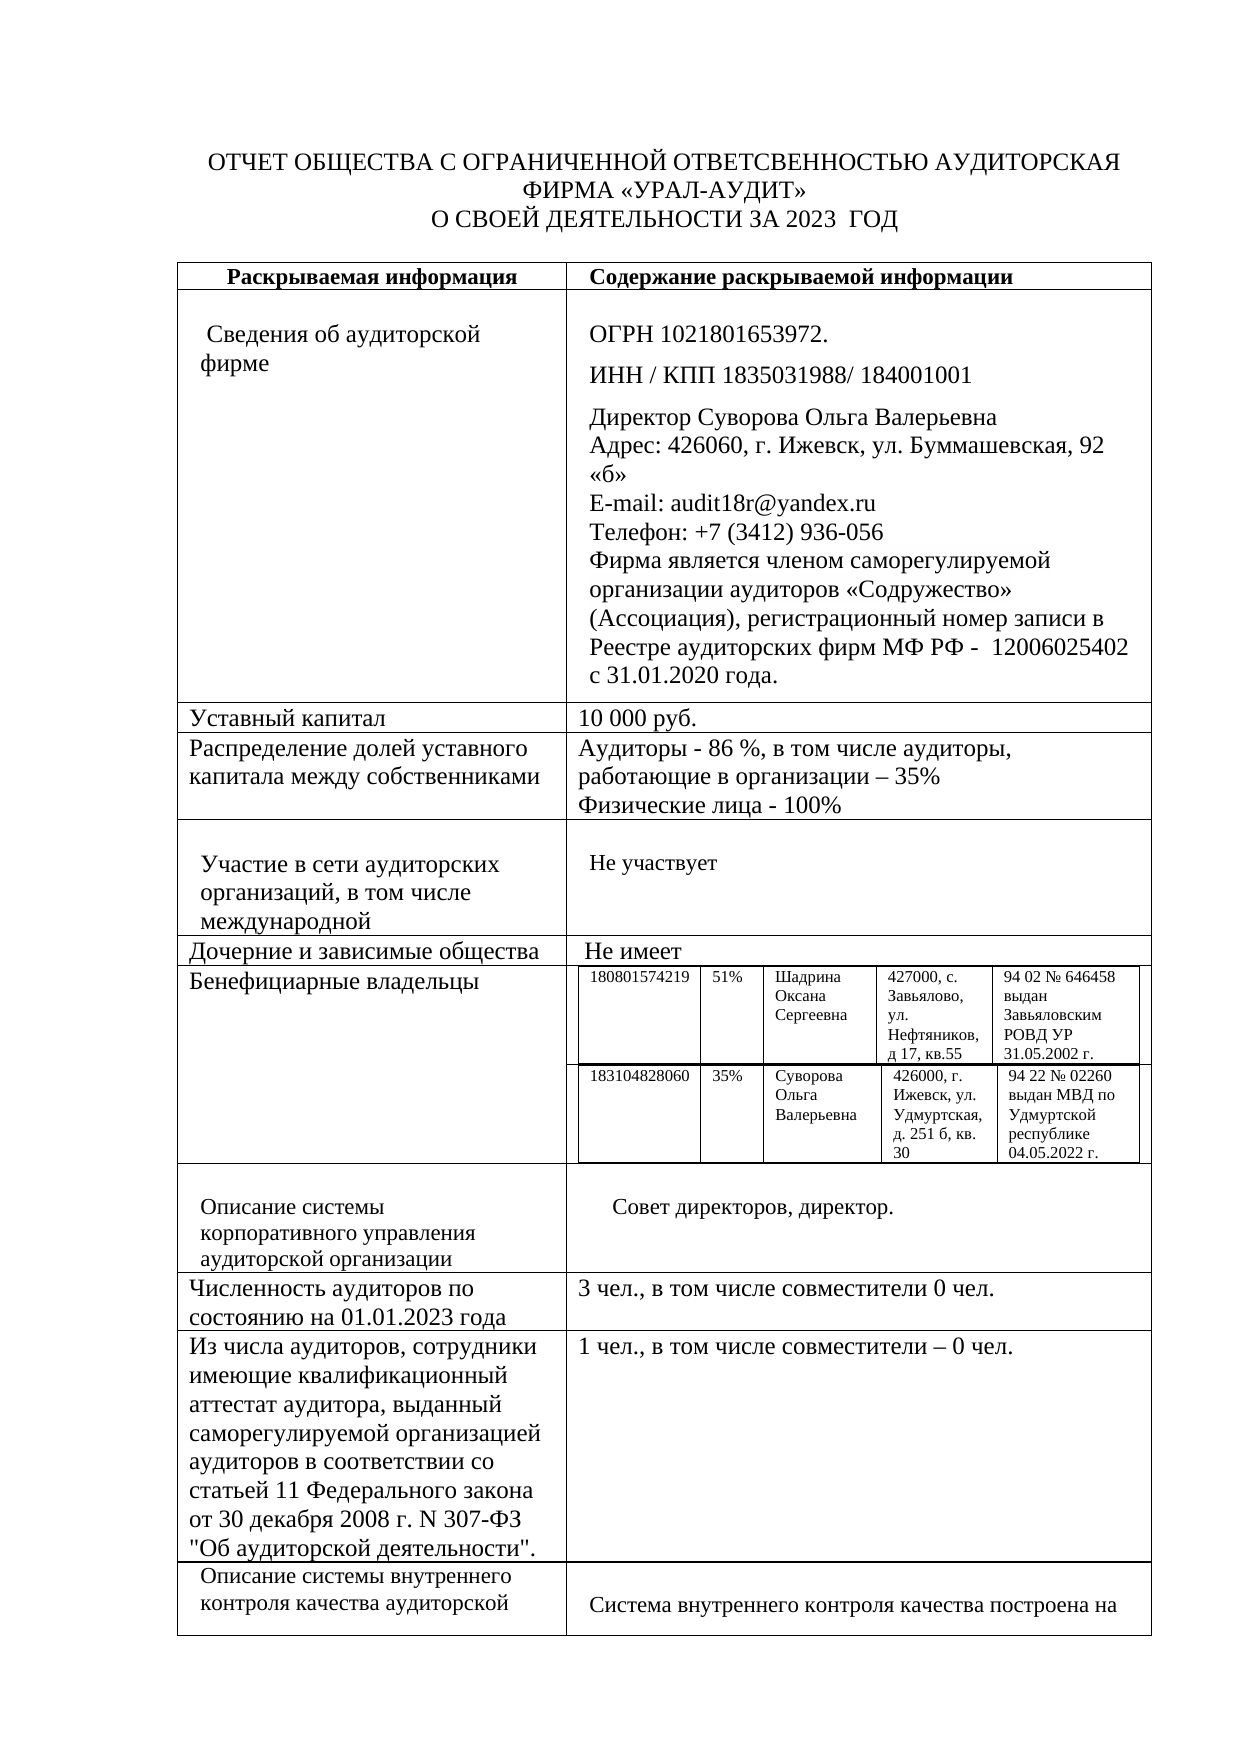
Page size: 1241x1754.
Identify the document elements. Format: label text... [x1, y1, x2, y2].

table_cell [1140, 1065, 1151, 1163]
table_cell Распределение долей уставного капитала между собственниками [178, 733, 566, 819]
table_cell [567, 1563, 1151, 1635]
table_cell Аудиторы - 86 %, в том числе аудиторы, работающие в организации – 35% Физические лица - 100% [567, 733, 1151, 819]
table_cell Уставный капитал [178, 703, 566, 732]
table_cell Дочерние и зависимые общества [178, 936, 566, 965]
table_cell [567, 1065, 578, 1163]
table_cell [178, 1563, 566, 1635]
table_cell Из числа аудиторов, сотрудники имеющие квалификационный аттестат аудитора, выданный саморегулируемой организацией аудиторов в соответствии со статьей 11 Федерального закона от 30 декабря 2008 г. N 307-ФЗ "Об аудиторской деятельности". [178, 1331, 566, 1561]
table_cell [567, 820, 1151, 935]
table_cell [1140, 966, 1151, 1064]
table_cell [701, 1066, 763, 1162]
table_cell [178, 820, 566, 935]
table_cell [567, 1164, 1151, 1272]
table_cell [764, 967, 876, 1063]
text О СВОЕЙ ДЕЯТЕЛЬНОСТИ ЗА 2023 ГОД [177, 204, 1152, 233]
table_cell [882, 1066, 997, 1162]
table_cell 10 000 руб. [567, 703, 1151, 732]
table_header [567, 263, 1151, 289]
table_cell [579, 1066, 700, 1162]
table_cell [764, 1066, 881, 1162]
text ОТЧЕТ ОБЩЕСТВА С ОГРАНИЧЕННОЙ ОТВЕТСВЕННОСТЬЮ АУДИТОРСКАЯ ФИРМА «УРАЛ-АУДИТ» [177, 147, 1152, 204]
table_cell 1 чел., в том числе совместители – 0 чел. [567, 1331, 1151, 1561]
table_cell Не имеет [567, 936, 1151, 965]
table_cell [579, 967, 700, 1063]
table_header [178, 263, 566, 289]
table_cell [567, 290, 1151, 702]
table_cell [877, 967, 992, 1063]
table_cell [178, 1164, 566, 1272]
table_cell 3 чел., в том числе совместители 0 чел. [567, 1273, 1151, 1330]
table_cell [998, 1066, 1139, 1162]
table_cell [993, 967, 1139, 1063]
table_cell [178, 290, 566, 702]
table_cell Бенефициарные владельцы [178, 966, 566, 1163]
table_cell [567, 966, 578, 1064]
table_cell [701, 967, 763, 1063]
table_cell Численность аудиторов по состоянию на 01.01.2023 года [178, 1273, 566, 1330]
